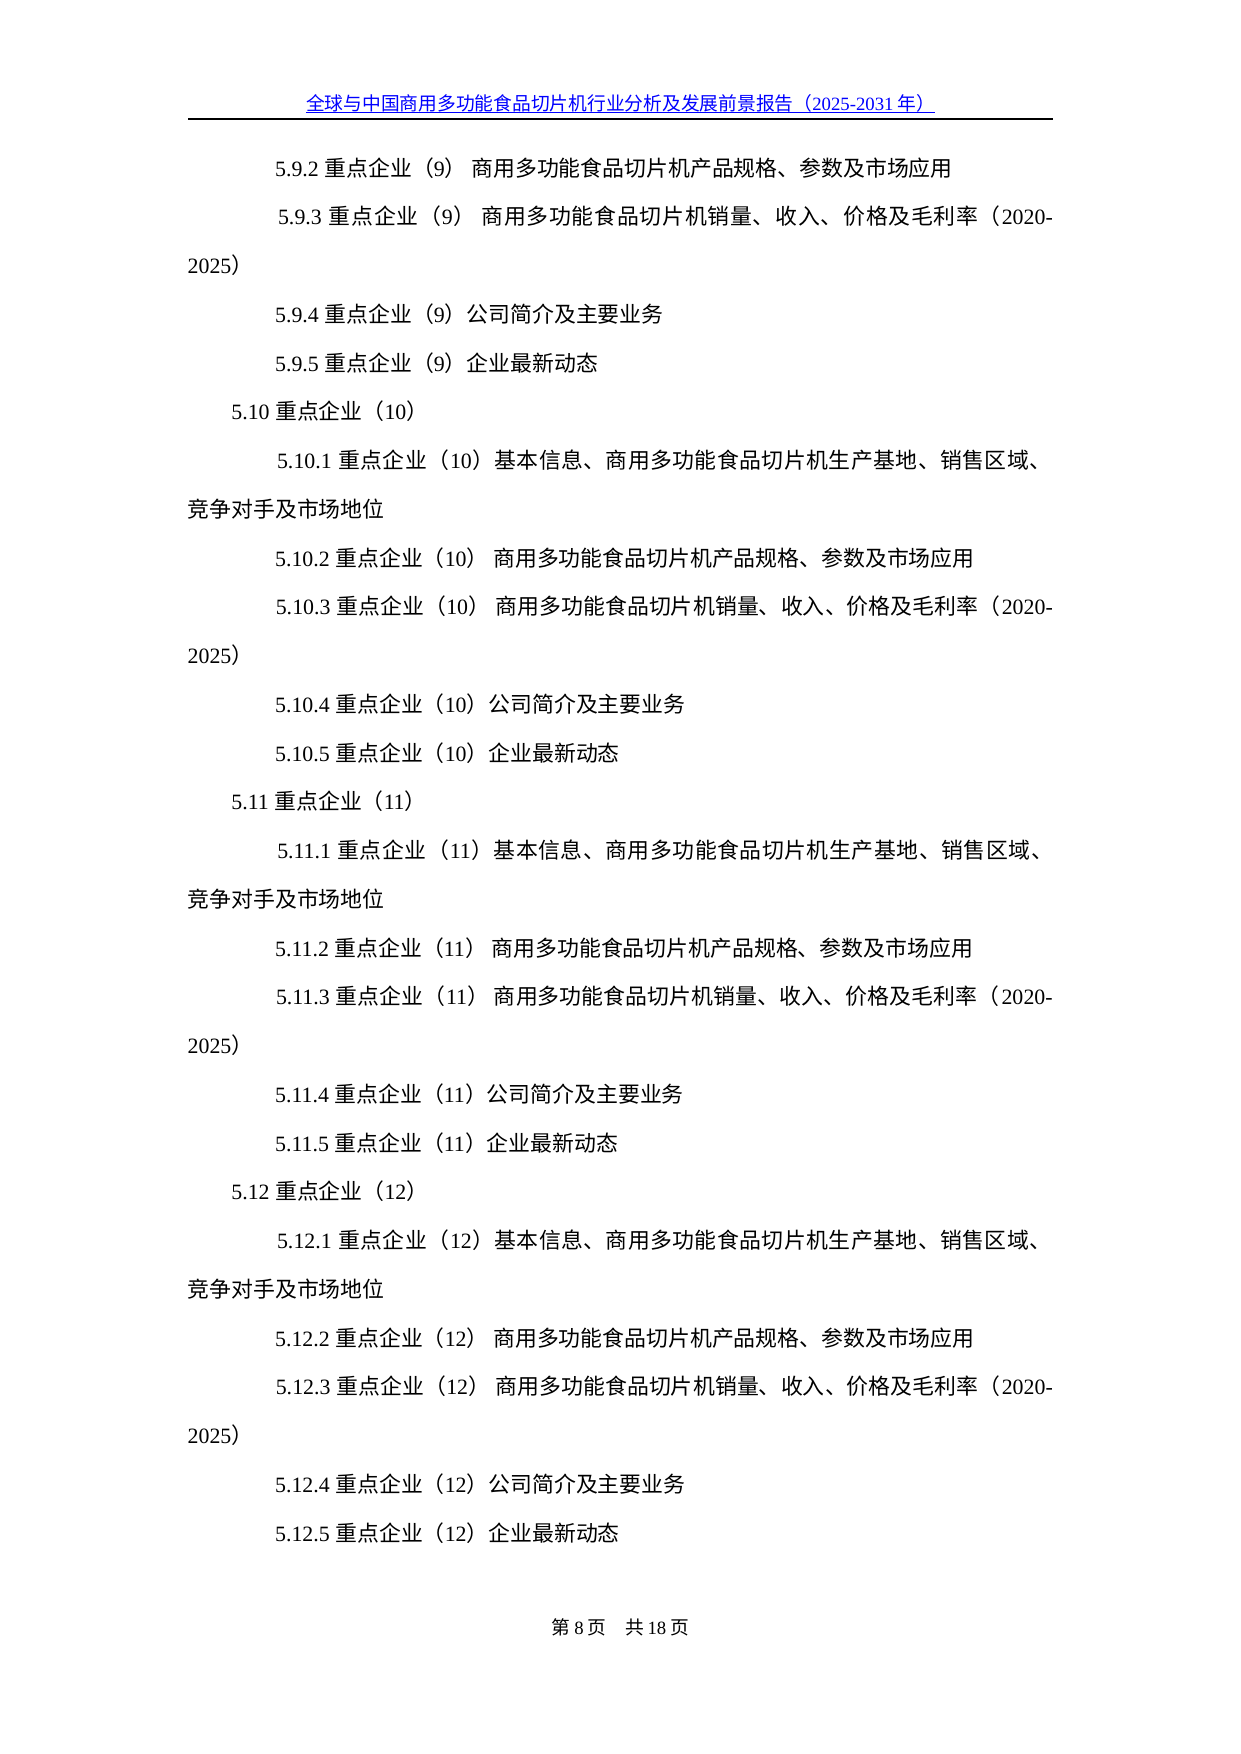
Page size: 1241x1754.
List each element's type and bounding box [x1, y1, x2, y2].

text [187, 150, 1053, 1548]
